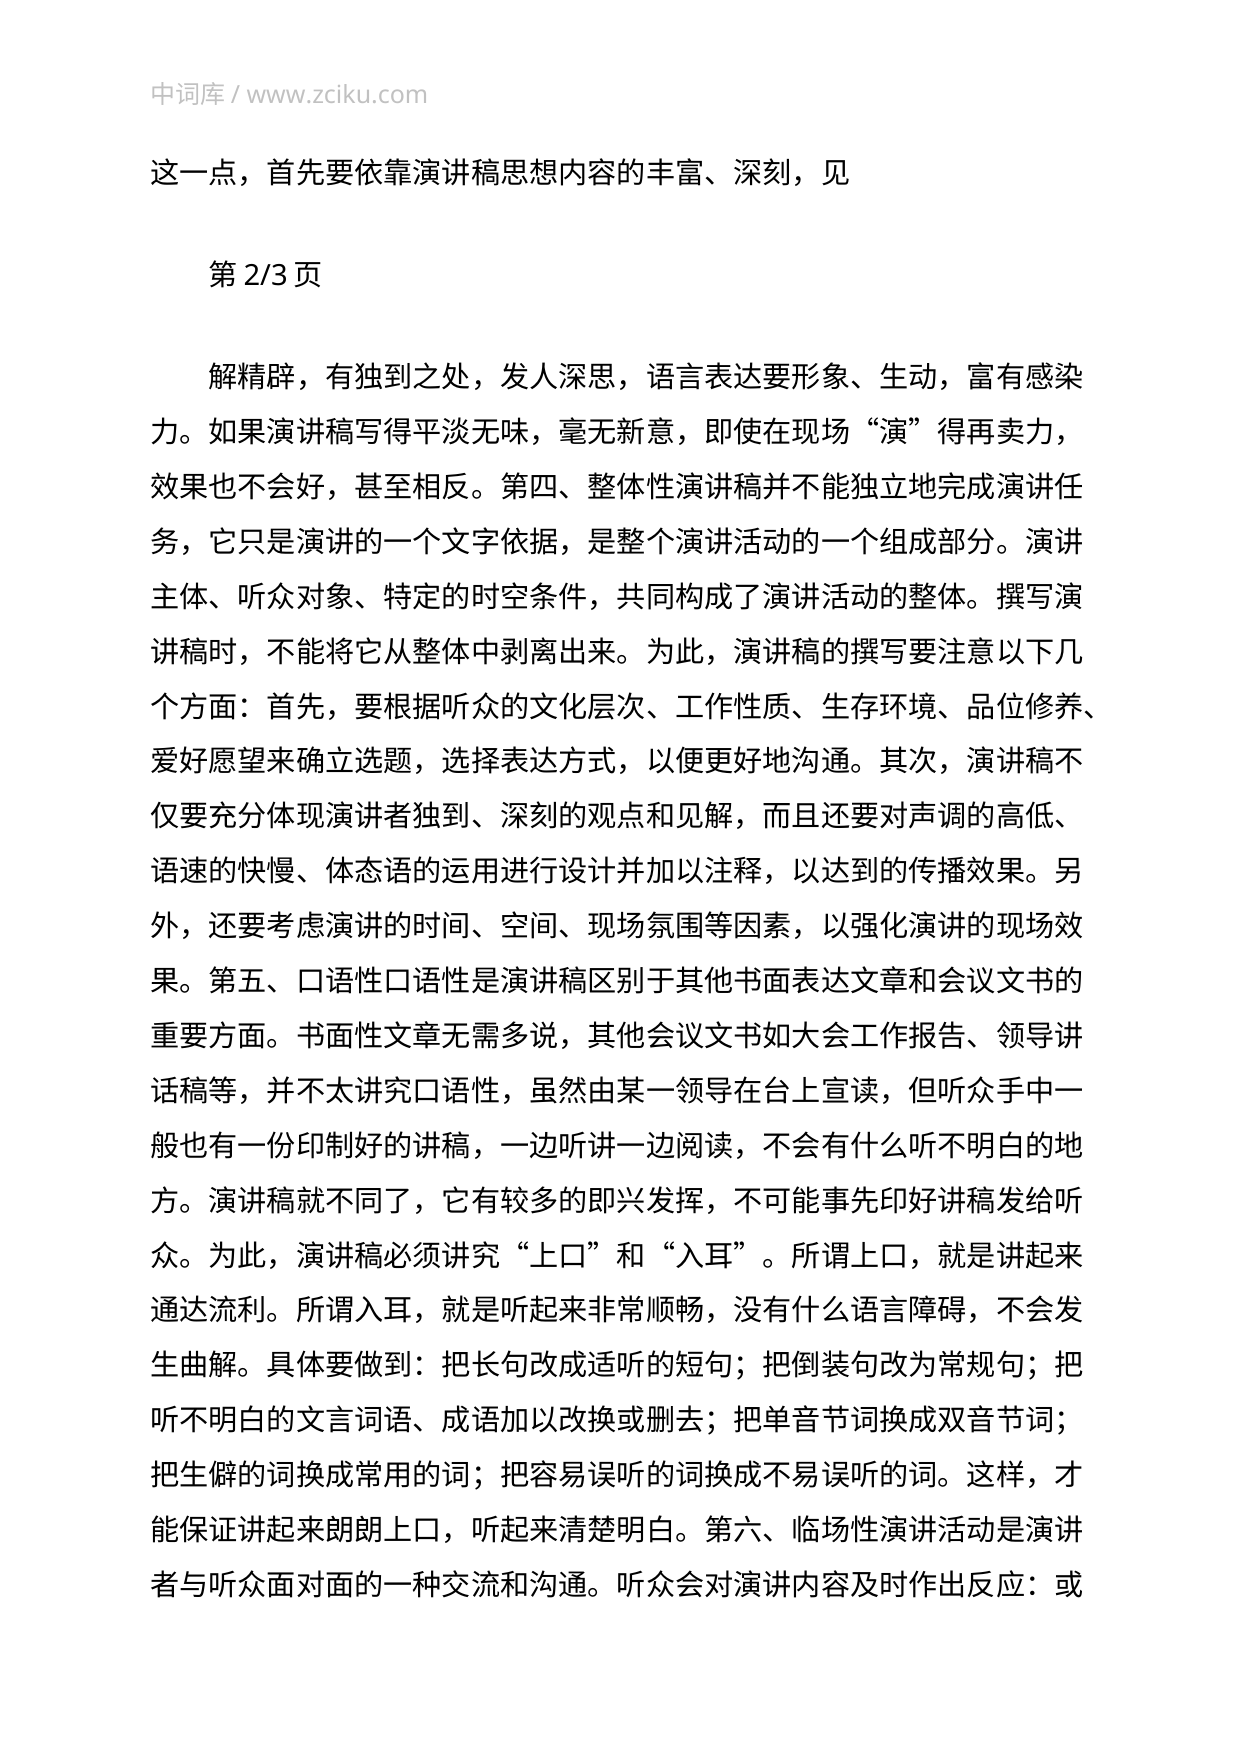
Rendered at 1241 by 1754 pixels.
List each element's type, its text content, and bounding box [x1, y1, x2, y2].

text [150, 354, 1090, 1604]
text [150, 150, 1090, 192]
text 第2/3页 [150, 252, 1090, 294]
